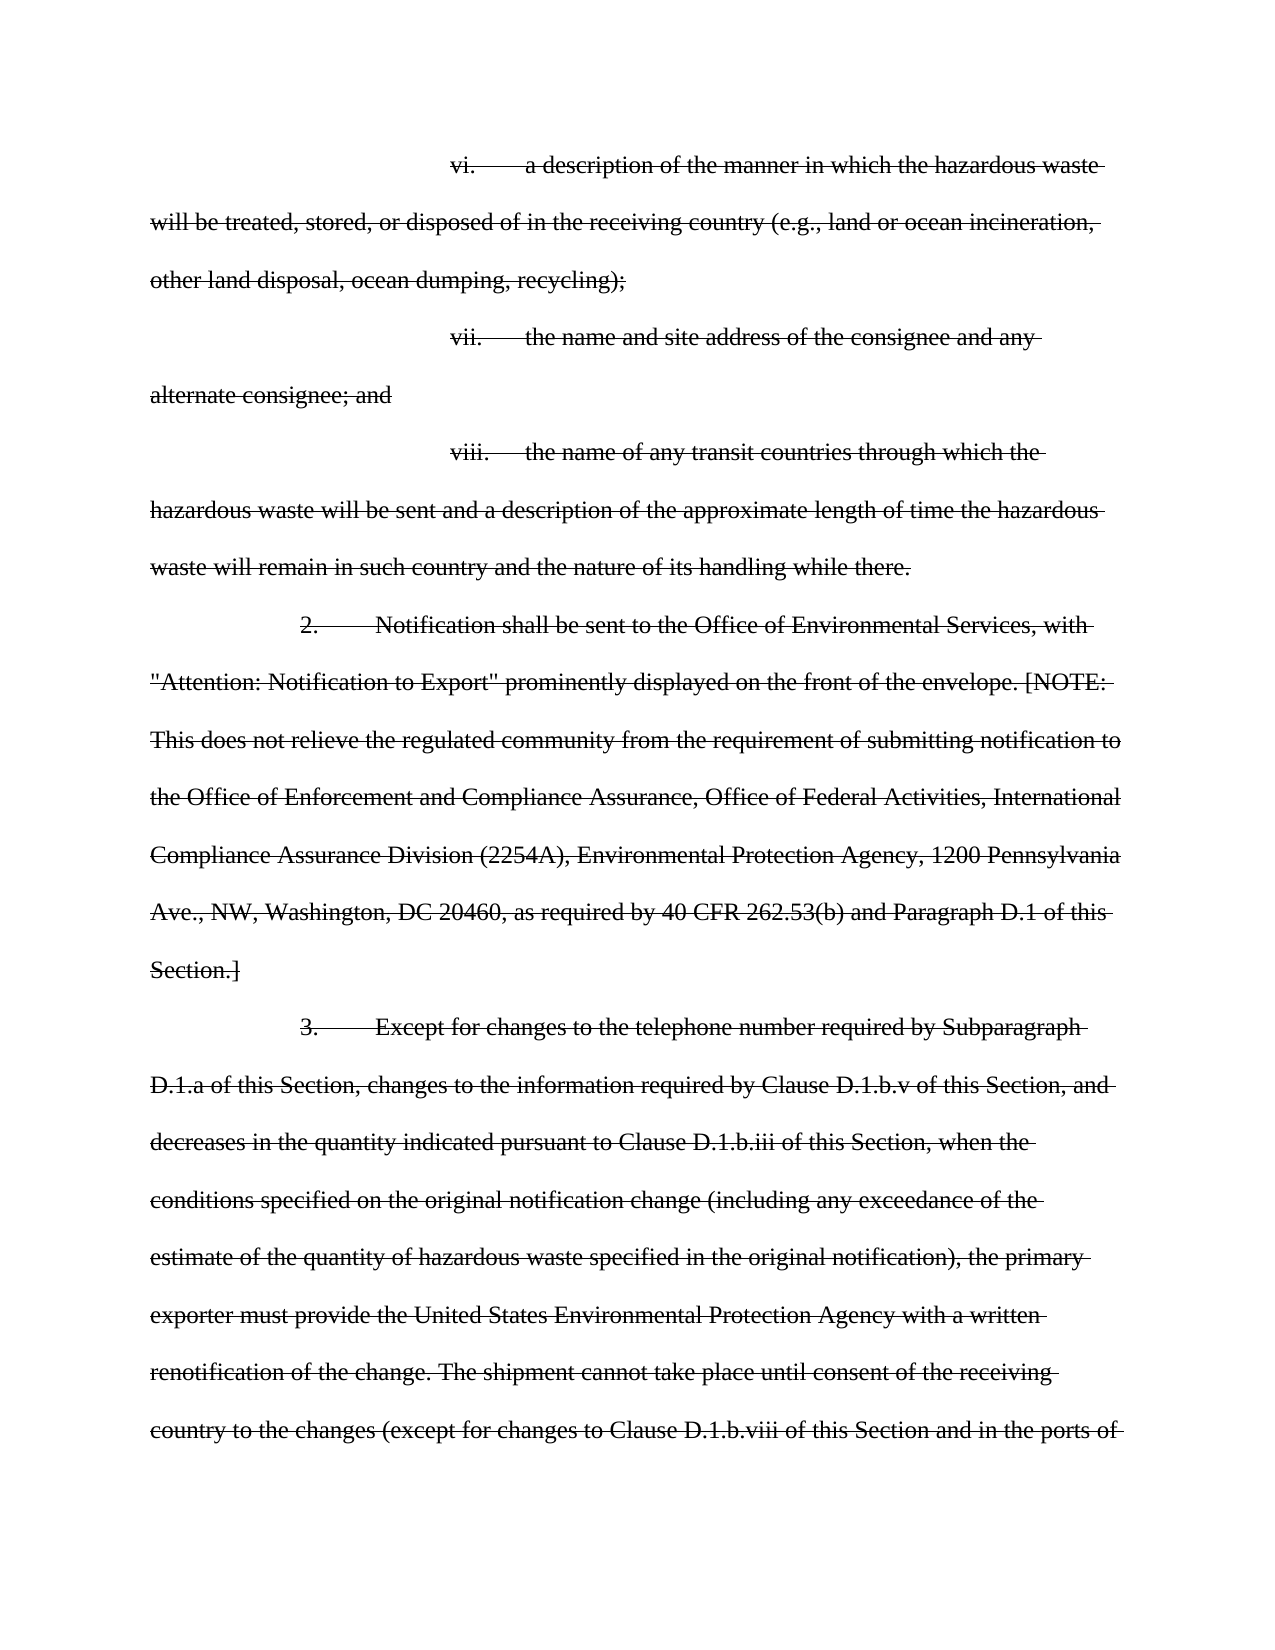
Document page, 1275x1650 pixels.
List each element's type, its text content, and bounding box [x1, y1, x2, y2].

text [150, 1012, 1125, 1444]
text viii. the name of any transit countries through which the hazardous waste will be sent and a description of the approximate length of time the hazardous waste will remain in such country and the nature of its handling while there. [150, 437, 1125, 581]
text vi. a description of the manner in which the hazardous waste will be treated, stored, or disposed of in the receiving country (e.g., land or ocean incineration, other land disposal, ocean dumping, recycling); [150, 150, 1125, 294]
text vii. the name and site address of the consignee and any alternate consignee; and [150, 322, 1125, 409]
text 2. Notification shall be sent to the Office of Environmental Services, with "Attention: Notification to Export" prominently displayed on the front of the envelope. [NOTE: This does not relieve the regulated community from the requirement of submitting notification to the Office of Enforcement and Compliance Assurance, Office of Federal Activities, International Compliance Assurance Division (2254A), Environmental Protection Agency, 1200 Pennsylvania Ave., NW, Washington, DC 20460, as required by 40 CFR 262.53(b) and Paragraph D.1 of this Section.] [150, 610, 1125, 984]
